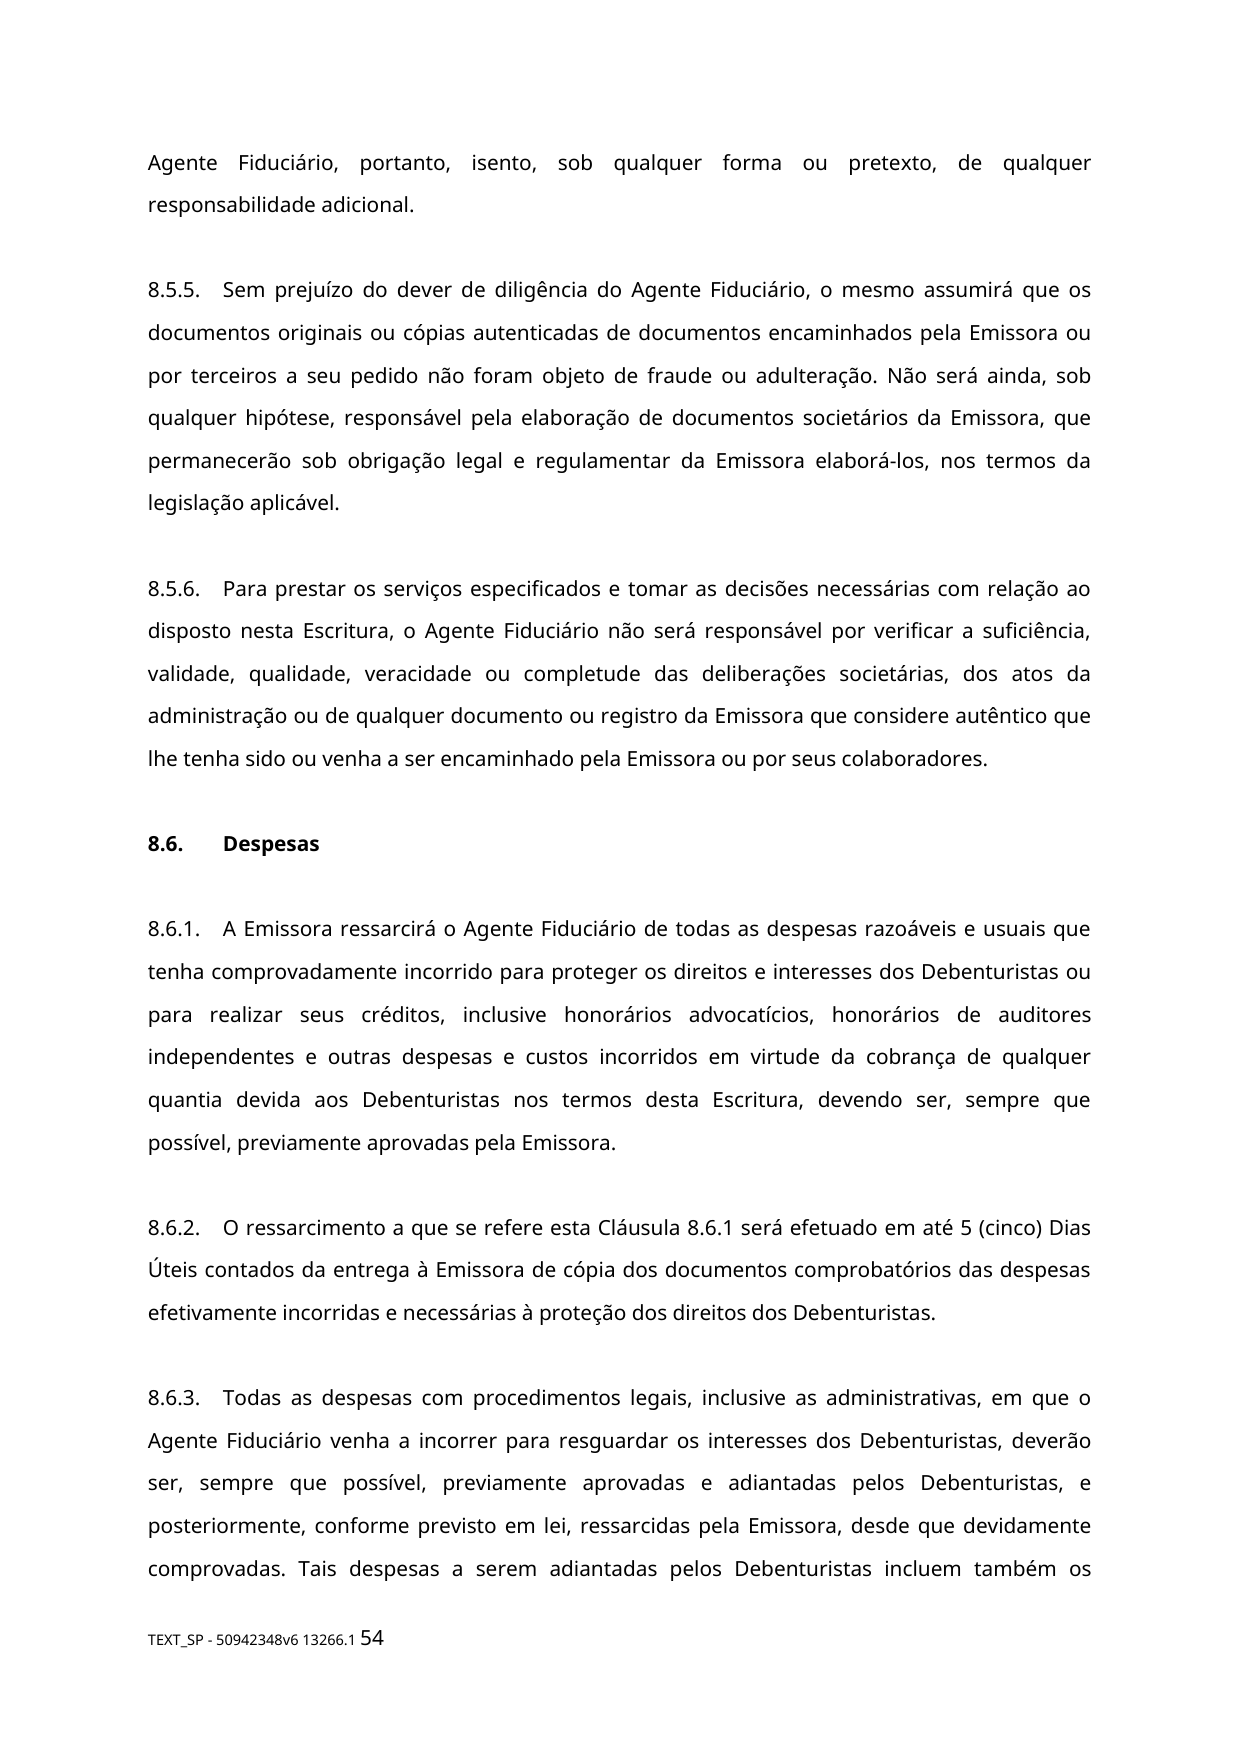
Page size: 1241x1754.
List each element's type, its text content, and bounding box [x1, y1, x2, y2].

text 8.6. Despesas [148, 829, 1092, 858]
text 8.6.2. O ressarcimento a que se refere esta Cláusula 8.6.1 será efetuado em até 5 (cinco) Dias Úteis contados da entrega à Emissora de cópia dos documentos comprobatórios das despesas efetivamente incorridas e necessárias à proteção dos direitos dos Debenturistas. [148, 1213, 1092, 1326]
text 8.5.6. Para prestar os serviços especificados e tomar as decisões necessárias com relação ao disposto nesta Escritura, o Agente Fiduciário não será responsável por verificar a suficiência, validade, qualidade, veracidade ou completude das deliberações societárias, dos atos da administração ou de qualquer documento ou registro da Emissora que considere autêntico que lhe tenha sido ou venha a ser encaminhado pela Emissora ou por seus colaboradores. [148, 574, 1092, 773]
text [148, 148, 1092, 219]
text 8.6.1. A Emissora ressarcirá o Agente Fiduciário de todas as despesas razoáveis e usuais que tenha comprovadamente incorrido para proteger os direitos e interesses dos Debenturistas ou para realizar seus créditos, inclusive honorários advocatícios, honorários de auditores independentes e outras despesas e custos incorridos em virtude da cobrança de qualquer quantia devida aos Debenturistas nos termos desta Escritura, devendo ser, sempre que possível, previamente aprovadas pela Emissora. [148, 914, 1092, 1156]
text 8.5.5. Sem prejuízo do dever de diligência do Agente Fiduciário, o mesmo assumirá que os documentos originais ou cópias autenticadas de documentos encaminhados pela Emissora ou por terceiros a seu pedido não foram objeto de fraude ou adulteração. Não será ainda, sob qualquer hipótese, responsável pela elaboração de documentos societários da Emissora, que permanecerão sob obrigação legal e regulamentar da Emissora elaborá-los, nos termos da legislação aplicável. [148, 276, 1092, 517]
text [148, 1383, 1092, 1582]
